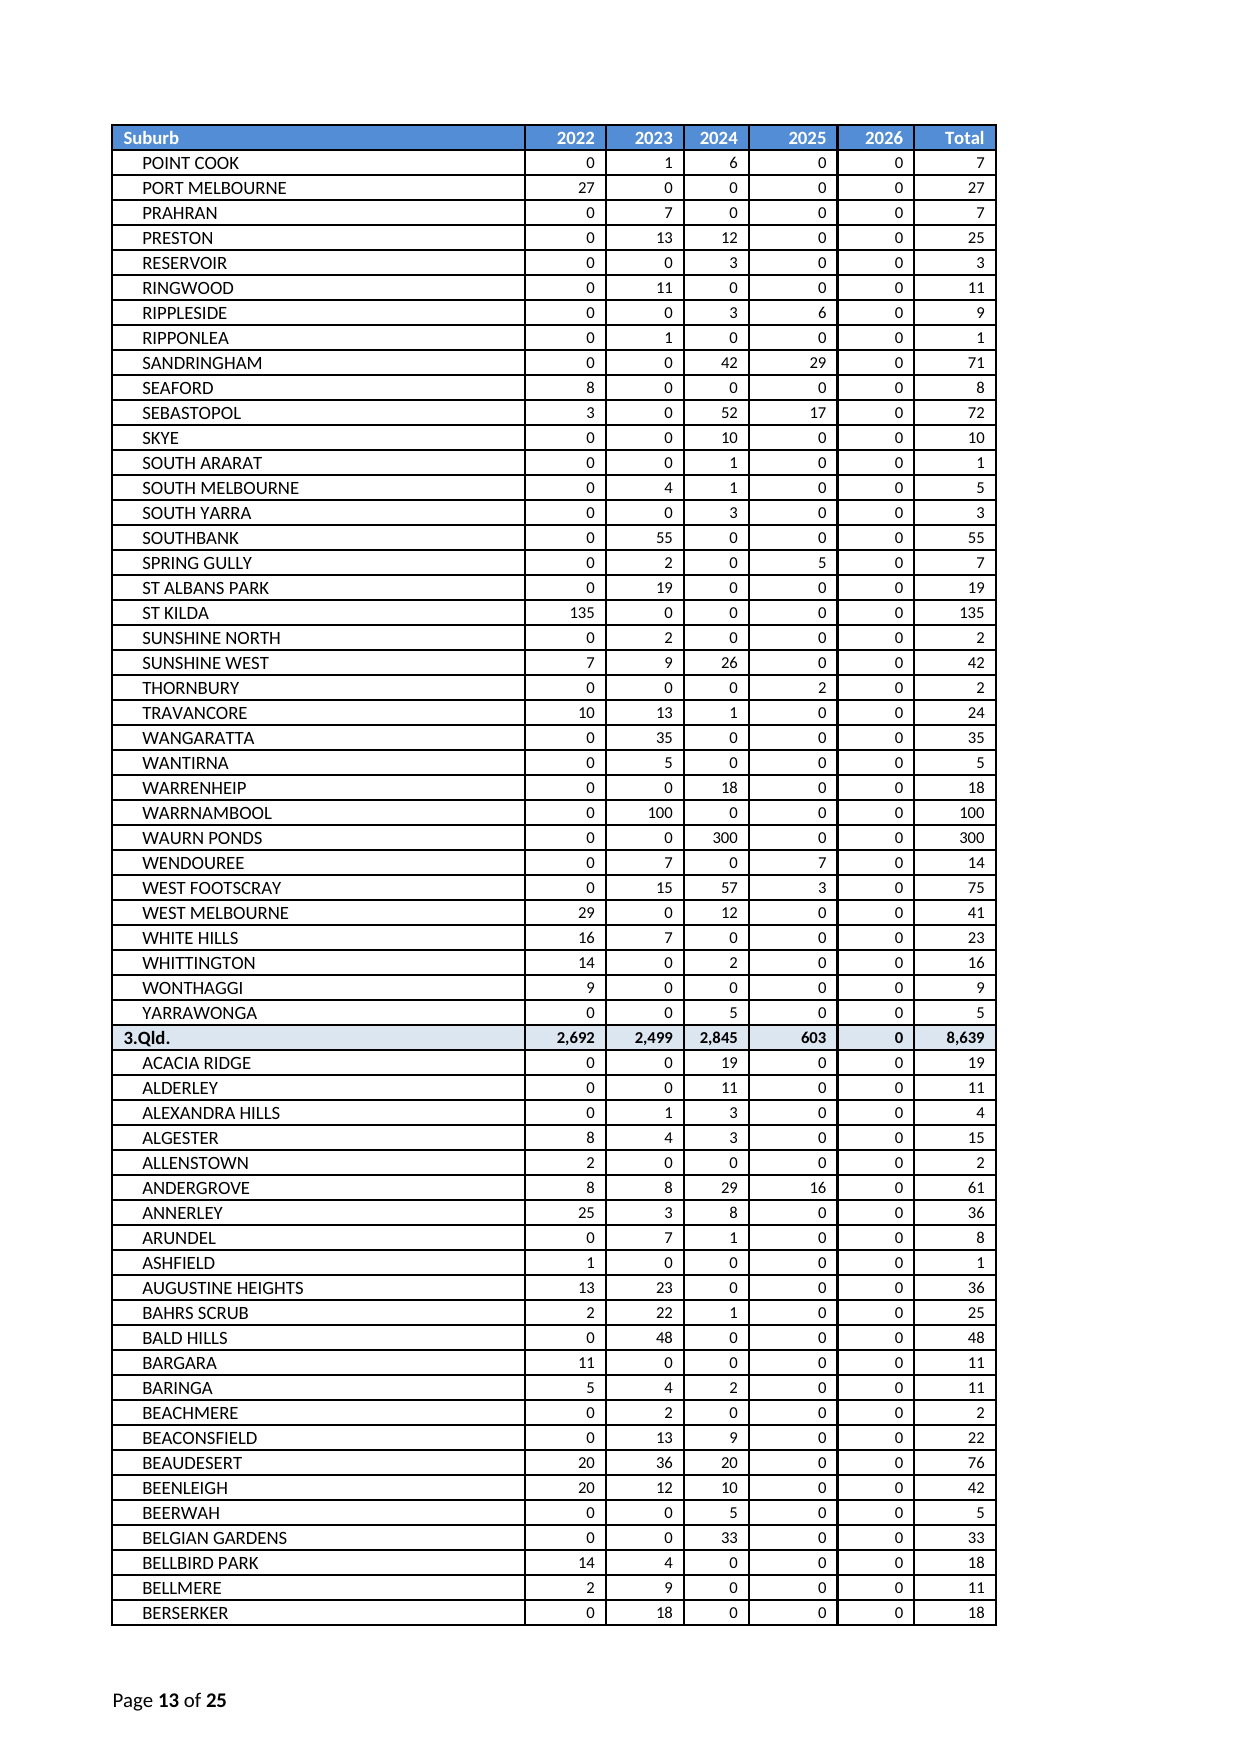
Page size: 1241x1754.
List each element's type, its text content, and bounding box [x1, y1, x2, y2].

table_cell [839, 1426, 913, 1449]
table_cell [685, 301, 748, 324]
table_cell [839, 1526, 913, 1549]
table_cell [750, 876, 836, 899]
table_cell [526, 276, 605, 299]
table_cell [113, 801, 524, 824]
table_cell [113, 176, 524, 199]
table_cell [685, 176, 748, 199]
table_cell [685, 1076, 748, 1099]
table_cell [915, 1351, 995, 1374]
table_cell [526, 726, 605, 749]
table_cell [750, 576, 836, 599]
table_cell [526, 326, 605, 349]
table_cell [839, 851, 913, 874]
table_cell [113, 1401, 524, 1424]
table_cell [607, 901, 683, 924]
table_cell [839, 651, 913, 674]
table_header Suburb [113, 126, 524, 149]
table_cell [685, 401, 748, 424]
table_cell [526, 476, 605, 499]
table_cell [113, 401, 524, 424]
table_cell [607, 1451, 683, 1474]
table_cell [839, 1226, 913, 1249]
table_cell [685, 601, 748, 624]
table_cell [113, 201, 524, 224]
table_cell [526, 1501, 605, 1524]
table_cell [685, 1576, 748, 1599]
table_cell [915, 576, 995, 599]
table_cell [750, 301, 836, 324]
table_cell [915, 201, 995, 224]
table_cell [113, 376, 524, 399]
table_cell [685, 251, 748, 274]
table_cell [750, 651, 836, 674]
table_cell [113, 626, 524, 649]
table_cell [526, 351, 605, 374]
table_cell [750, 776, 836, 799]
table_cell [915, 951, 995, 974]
table_header 2025 [750, 126, 836, 149]
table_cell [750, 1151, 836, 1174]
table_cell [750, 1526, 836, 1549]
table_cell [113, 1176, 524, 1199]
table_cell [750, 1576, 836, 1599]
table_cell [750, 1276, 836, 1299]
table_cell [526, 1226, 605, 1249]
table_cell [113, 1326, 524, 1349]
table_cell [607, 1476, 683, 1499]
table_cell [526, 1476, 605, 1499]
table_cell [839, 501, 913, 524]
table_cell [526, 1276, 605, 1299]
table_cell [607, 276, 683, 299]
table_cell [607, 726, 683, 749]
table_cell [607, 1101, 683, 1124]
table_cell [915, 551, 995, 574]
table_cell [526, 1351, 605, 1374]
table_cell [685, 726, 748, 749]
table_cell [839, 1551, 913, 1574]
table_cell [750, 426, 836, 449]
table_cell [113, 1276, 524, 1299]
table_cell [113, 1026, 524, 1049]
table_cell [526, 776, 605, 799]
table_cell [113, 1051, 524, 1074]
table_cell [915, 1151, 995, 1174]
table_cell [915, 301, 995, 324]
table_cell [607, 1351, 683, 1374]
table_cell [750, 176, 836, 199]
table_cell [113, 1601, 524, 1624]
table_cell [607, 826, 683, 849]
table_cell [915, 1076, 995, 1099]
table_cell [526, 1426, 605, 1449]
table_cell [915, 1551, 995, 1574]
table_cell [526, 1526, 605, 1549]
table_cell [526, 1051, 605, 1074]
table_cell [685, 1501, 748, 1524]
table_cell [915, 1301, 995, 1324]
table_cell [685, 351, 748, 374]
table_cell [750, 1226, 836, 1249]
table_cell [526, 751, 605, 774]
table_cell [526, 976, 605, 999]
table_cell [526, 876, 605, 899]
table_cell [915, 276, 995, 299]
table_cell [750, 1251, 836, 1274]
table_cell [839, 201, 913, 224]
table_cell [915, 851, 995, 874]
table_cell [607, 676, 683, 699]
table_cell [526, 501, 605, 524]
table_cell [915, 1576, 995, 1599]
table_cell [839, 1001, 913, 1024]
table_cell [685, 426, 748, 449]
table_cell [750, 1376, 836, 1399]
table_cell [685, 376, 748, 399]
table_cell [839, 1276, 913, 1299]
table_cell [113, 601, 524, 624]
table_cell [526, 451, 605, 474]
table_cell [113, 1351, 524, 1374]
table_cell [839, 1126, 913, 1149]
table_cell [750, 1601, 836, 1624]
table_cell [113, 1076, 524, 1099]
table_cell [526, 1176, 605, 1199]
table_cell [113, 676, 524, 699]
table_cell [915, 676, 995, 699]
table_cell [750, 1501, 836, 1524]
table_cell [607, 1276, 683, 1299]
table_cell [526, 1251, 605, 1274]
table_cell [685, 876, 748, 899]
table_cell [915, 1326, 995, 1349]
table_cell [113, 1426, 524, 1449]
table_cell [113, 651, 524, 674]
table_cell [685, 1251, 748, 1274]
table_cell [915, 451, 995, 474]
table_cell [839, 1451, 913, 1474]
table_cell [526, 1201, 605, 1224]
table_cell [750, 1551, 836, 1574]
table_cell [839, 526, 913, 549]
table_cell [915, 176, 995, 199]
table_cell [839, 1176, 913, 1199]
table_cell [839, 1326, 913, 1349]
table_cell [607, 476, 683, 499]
table_header 2022 [526, 126, 605, 149]
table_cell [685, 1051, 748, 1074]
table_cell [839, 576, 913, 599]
table_header 2023 [607, 126, 683, 149]
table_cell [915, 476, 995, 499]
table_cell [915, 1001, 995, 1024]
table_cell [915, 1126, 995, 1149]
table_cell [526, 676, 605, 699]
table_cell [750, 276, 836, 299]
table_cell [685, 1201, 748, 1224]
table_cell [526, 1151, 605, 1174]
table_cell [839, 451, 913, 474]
table_header 2024 [685, 126, 748, 149]
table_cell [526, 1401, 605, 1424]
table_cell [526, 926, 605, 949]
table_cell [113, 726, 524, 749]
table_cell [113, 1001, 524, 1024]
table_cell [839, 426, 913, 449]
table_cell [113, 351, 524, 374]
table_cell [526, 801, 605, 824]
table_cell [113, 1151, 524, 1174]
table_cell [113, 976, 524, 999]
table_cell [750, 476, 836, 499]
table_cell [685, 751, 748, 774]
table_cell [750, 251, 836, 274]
table_header 2026 [839, 126, 913, 149]
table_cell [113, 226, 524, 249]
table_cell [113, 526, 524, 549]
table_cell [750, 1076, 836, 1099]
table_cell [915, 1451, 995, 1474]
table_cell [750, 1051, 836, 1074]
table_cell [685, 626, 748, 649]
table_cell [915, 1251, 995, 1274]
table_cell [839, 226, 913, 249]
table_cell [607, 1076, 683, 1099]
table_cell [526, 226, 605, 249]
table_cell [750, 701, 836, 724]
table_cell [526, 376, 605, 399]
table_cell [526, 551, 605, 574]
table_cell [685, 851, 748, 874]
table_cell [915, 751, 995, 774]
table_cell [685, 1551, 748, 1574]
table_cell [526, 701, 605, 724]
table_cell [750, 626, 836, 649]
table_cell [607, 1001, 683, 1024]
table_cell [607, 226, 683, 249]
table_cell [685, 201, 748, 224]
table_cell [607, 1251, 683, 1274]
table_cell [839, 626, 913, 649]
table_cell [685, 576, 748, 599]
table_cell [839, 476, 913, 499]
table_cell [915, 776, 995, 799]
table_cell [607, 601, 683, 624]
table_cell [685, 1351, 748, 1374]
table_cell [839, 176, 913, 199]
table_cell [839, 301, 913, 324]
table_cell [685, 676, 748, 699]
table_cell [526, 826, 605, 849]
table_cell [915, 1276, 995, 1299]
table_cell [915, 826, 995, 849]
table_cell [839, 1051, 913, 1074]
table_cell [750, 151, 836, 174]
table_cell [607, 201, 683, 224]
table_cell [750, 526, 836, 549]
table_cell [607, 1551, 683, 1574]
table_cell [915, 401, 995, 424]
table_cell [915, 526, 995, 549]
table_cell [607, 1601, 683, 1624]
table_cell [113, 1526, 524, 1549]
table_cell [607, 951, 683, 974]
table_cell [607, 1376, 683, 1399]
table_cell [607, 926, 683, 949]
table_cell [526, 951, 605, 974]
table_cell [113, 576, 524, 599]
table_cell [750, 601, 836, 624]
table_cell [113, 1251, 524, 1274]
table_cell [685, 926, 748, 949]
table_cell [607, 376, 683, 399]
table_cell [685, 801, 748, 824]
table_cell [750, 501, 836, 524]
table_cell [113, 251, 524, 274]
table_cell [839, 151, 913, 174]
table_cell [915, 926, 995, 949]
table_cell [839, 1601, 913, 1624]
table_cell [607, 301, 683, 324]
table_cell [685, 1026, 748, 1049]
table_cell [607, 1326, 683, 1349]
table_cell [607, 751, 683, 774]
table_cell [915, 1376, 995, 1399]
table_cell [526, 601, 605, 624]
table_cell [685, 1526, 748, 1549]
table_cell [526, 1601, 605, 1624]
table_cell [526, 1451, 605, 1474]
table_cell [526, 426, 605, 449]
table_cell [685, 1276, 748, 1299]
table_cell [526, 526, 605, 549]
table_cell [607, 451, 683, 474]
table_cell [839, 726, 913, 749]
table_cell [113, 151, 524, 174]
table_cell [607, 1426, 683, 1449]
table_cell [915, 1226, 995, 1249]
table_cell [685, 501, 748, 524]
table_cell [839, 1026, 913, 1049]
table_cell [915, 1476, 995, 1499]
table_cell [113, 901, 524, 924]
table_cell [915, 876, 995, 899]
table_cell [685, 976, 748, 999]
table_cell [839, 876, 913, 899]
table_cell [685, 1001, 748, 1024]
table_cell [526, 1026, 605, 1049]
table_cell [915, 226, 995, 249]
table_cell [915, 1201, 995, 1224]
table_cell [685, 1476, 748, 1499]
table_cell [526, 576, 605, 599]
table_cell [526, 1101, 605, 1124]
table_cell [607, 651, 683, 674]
table_header Total [915, 126, 995, 149]
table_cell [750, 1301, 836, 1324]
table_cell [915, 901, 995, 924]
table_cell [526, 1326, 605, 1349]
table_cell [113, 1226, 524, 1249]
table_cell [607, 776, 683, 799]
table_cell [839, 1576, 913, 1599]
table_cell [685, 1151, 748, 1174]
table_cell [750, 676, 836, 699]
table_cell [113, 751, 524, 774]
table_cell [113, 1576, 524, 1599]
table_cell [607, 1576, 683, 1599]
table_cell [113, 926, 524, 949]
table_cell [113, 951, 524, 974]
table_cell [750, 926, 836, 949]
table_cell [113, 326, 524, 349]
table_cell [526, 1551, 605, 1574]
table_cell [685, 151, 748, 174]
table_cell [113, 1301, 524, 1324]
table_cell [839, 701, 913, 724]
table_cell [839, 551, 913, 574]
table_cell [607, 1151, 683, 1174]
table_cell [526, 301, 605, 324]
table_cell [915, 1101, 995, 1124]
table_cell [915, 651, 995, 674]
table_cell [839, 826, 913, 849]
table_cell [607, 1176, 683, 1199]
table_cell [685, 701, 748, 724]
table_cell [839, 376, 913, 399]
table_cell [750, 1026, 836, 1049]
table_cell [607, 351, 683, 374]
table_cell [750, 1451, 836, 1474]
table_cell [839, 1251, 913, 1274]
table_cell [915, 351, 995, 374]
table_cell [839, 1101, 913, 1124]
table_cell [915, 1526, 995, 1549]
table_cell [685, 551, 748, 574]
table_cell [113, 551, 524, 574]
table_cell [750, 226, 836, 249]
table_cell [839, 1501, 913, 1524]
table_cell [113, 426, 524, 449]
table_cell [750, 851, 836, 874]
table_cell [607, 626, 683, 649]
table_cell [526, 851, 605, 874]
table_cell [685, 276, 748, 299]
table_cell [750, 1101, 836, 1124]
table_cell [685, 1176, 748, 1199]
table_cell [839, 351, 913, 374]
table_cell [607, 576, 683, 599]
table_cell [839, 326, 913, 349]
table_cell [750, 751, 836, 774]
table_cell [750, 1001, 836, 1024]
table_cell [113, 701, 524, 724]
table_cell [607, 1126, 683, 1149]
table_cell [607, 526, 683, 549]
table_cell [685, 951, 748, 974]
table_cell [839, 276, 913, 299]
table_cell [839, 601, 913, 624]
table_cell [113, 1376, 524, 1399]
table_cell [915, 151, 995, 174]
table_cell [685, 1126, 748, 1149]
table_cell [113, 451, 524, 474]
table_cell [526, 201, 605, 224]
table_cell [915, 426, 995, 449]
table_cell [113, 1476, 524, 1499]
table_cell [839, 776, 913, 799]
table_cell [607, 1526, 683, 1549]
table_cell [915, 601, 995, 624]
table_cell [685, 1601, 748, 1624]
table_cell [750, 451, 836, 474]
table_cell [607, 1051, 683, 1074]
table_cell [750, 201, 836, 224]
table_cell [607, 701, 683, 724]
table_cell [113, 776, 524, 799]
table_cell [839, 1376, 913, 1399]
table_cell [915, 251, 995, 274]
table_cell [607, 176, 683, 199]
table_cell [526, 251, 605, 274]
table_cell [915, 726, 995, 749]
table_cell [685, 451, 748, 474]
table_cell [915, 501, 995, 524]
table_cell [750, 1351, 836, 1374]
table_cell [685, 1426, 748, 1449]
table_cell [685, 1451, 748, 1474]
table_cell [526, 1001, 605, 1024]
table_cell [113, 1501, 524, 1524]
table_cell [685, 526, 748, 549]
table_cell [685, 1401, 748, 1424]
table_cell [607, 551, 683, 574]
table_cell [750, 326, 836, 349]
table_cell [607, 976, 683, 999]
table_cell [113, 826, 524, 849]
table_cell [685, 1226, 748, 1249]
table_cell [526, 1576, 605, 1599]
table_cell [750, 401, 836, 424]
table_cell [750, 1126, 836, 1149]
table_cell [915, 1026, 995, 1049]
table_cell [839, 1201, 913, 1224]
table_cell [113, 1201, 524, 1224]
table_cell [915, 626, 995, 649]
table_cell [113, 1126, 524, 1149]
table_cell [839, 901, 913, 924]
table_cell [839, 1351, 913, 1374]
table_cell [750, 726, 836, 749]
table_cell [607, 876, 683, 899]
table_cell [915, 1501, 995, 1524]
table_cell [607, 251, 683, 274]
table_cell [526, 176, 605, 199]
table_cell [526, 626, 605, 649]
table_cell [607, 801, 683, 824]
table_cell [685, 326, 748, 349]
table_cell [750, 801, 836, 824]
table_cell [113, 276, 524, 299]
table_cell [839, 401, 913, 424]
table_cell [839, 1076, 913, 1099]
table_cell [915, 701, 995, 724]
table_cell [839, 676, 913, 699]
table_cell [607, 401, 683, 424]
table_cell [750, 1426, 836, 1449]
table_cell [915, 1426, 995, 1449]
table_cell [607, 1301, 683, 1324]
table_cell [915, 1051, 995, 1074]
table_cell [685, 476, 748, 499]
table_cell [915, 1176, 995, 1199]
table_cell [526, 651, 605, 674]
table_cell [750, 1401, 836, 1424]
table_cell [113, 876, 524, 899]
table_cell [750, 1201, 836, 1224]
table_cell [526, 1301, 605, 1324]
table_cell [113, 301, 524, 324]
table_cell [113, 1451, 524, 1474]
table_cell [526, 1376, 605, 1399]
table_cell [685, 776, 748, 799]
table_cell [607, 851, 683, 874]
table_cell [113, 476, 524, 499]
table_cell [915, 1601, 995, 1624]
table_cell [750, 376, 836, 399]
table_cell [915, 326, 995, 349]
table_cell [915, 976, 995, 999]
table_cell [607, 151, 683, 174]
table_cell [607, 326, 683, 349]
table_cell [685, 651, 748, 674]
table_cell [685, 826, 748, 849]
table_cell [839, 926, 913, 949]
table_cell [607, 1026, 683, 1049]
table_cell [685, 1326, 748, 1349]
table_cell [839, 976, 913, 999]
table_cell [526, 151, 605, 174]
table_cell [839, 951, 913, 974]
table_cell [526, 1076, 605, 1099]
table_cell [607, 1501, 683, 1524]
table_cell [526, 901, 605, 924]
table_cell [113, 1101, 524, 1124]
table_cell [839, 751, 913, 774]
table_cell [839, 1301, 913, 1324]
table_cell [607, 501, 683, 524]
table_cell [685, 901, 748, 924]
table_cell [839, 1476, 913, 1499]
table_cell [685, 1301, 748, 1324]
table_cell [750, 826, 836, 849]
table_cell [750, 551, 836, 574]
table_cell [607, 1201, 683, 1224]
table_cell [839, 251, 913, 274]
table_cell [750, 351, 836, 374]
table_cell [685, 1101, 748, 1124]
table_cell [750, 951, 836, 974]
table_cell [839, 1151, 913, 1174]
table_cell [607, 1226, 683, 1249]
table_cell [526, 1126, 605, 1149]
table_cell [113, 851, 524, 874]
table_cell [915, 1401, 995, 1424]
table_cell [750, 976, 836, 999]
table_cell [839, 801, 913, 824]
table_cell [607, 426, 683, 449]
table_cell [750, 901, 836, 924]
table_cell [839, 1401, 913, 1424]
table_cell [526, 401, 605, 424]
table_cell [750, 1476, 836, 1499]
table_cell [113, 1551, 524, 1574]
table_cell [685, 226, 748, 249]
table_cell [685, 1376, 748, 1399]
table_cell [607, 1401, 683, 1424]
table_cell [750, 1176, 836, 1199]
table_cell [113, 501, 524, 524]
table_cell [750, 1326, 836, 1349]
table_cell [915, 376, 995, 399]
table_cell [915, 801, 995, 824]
